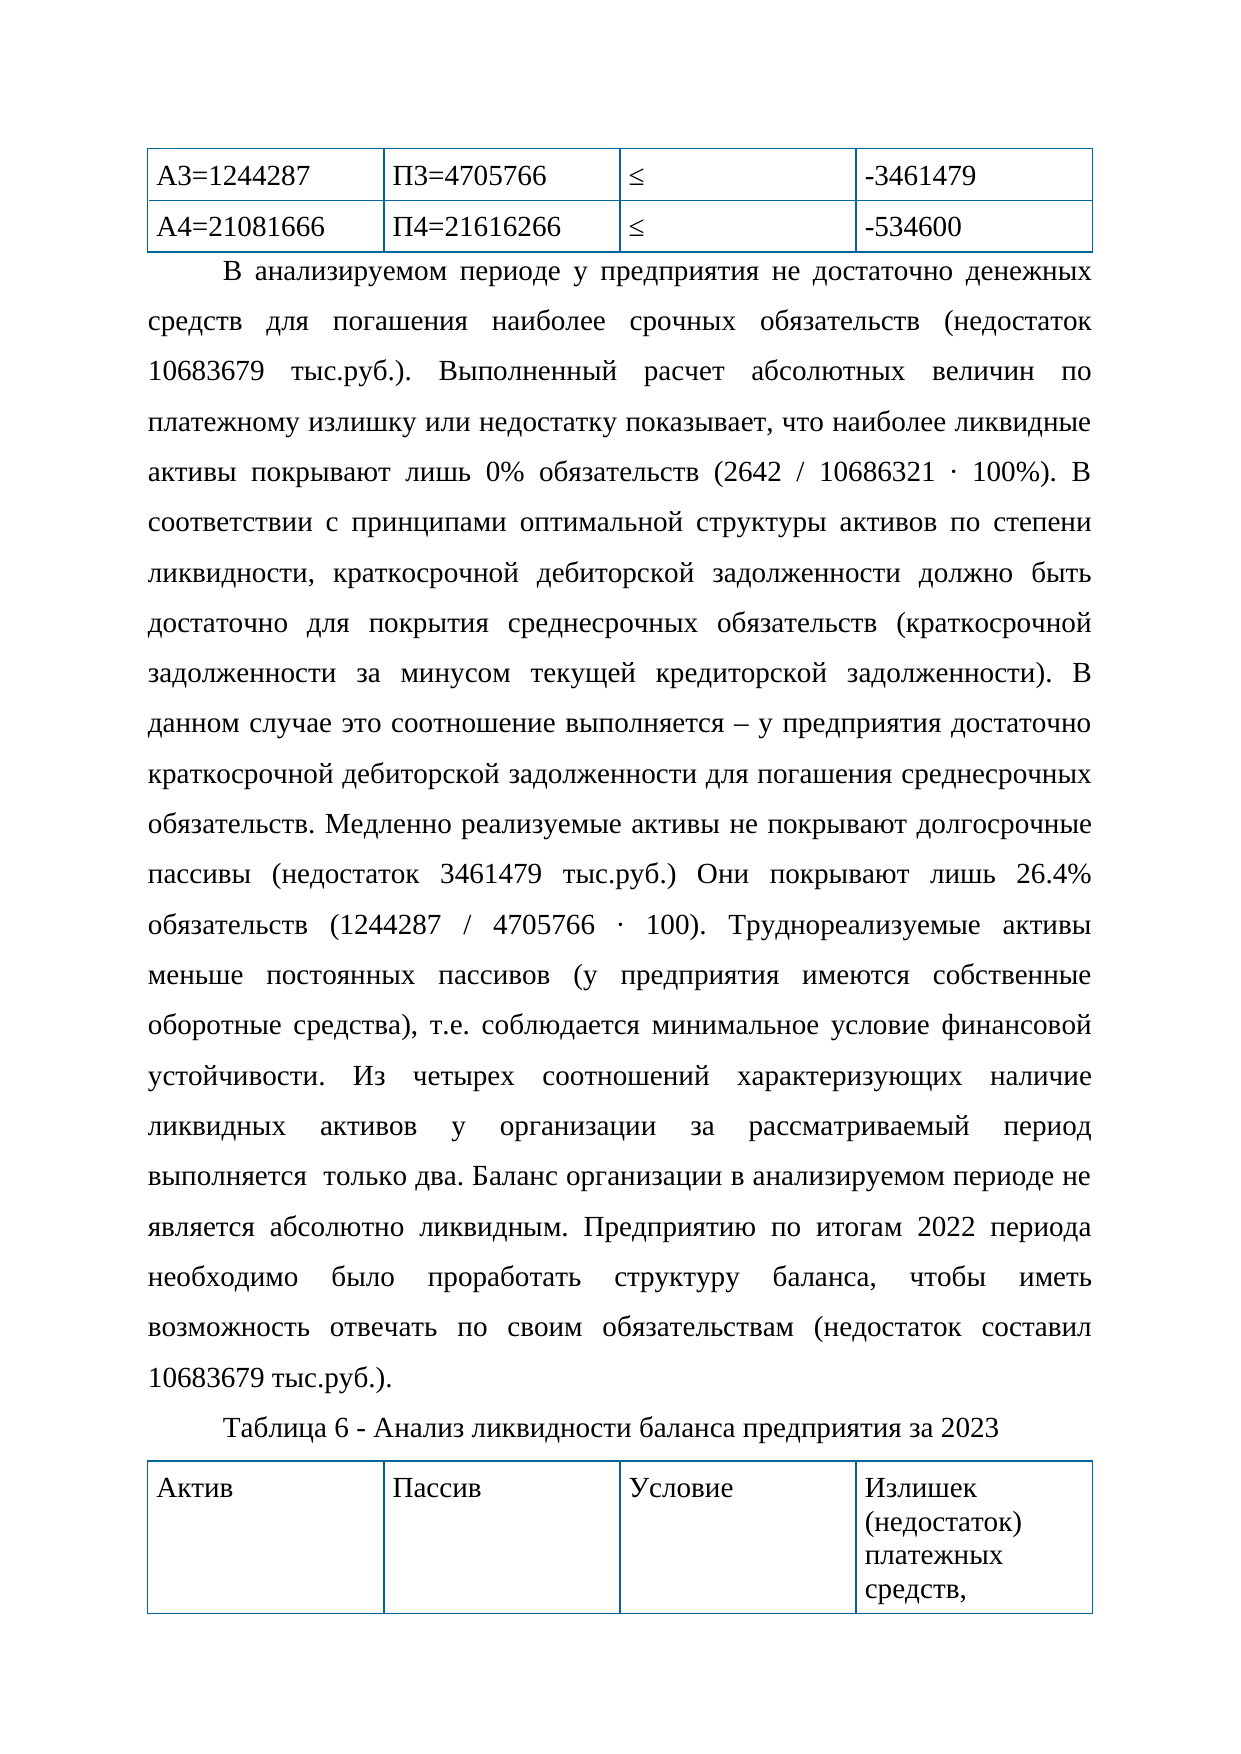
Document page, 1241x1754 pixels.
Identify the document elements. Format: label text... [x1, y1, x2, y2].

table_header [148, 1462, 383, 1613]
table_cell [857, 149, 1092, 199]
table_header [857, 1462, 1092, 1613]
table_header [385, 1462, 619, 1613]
text В анализируемом периоде у предприятия не достаточно денежных средств для погашения наиболее срочных обязательств (недостаток 10683679 тыс.руб.). Выполненный расчет абсолютных величин по платежному излишку или недостатку показывает, что наиболее ликвидные активы покрывают лишь 0% обязательств (2642 / 10686321 ∙ 100%). В соответствии с принципами оптимальной структуры активов по степени ликвидности, краткосрочной дебиторской задолженности должно быть достаточно для покрытия среднесрочных обязательств (краткосрочной задолженности за минусом текущей кредиторской задолженности). В данном случае это соотношение выполняется – у предприятия достаточно краткосрочной дебиторской задолженности для погашения среднесрочных обязательств. Медленно реализуемые активы не покрывают долгосрочные пассивы (недостаток 3461479 тыс.руб.) Они покрывают лишь 26.4% обязательств (1244287 / 4705766 ∙ 100). Труднореализуемые активы меньше постоянных пассивов (у предприятия имеются собственные оборотные средства), т.е. соблюдается минимальное условие финансовой устойчивости. Из четырех соотношений характеризующих наличие ликвидных активов у организации за рассматриваемый период выполняется только два. Баланс организации в анализируемом периоде не является абсолютно ликвидным. Предприятию по итогам 2022 периода необходимо было проработать структуру баланса, чтобы иметь возможность отвечать по своим обязательствам (недостаток составил 10683679 тыс.руб.). [148, 253, 1092, 1393]
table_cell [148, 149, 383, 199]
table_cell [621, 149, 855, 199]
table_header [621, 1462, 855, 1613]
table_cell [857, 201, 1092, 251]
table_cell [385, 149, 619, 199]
text Таблица 6 - Анализ ликвидности баланса предприятия за 2023 [148, 1410, 1092, 1443]
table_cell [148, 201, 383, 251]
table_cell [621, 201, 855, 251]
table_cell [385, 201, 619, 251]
